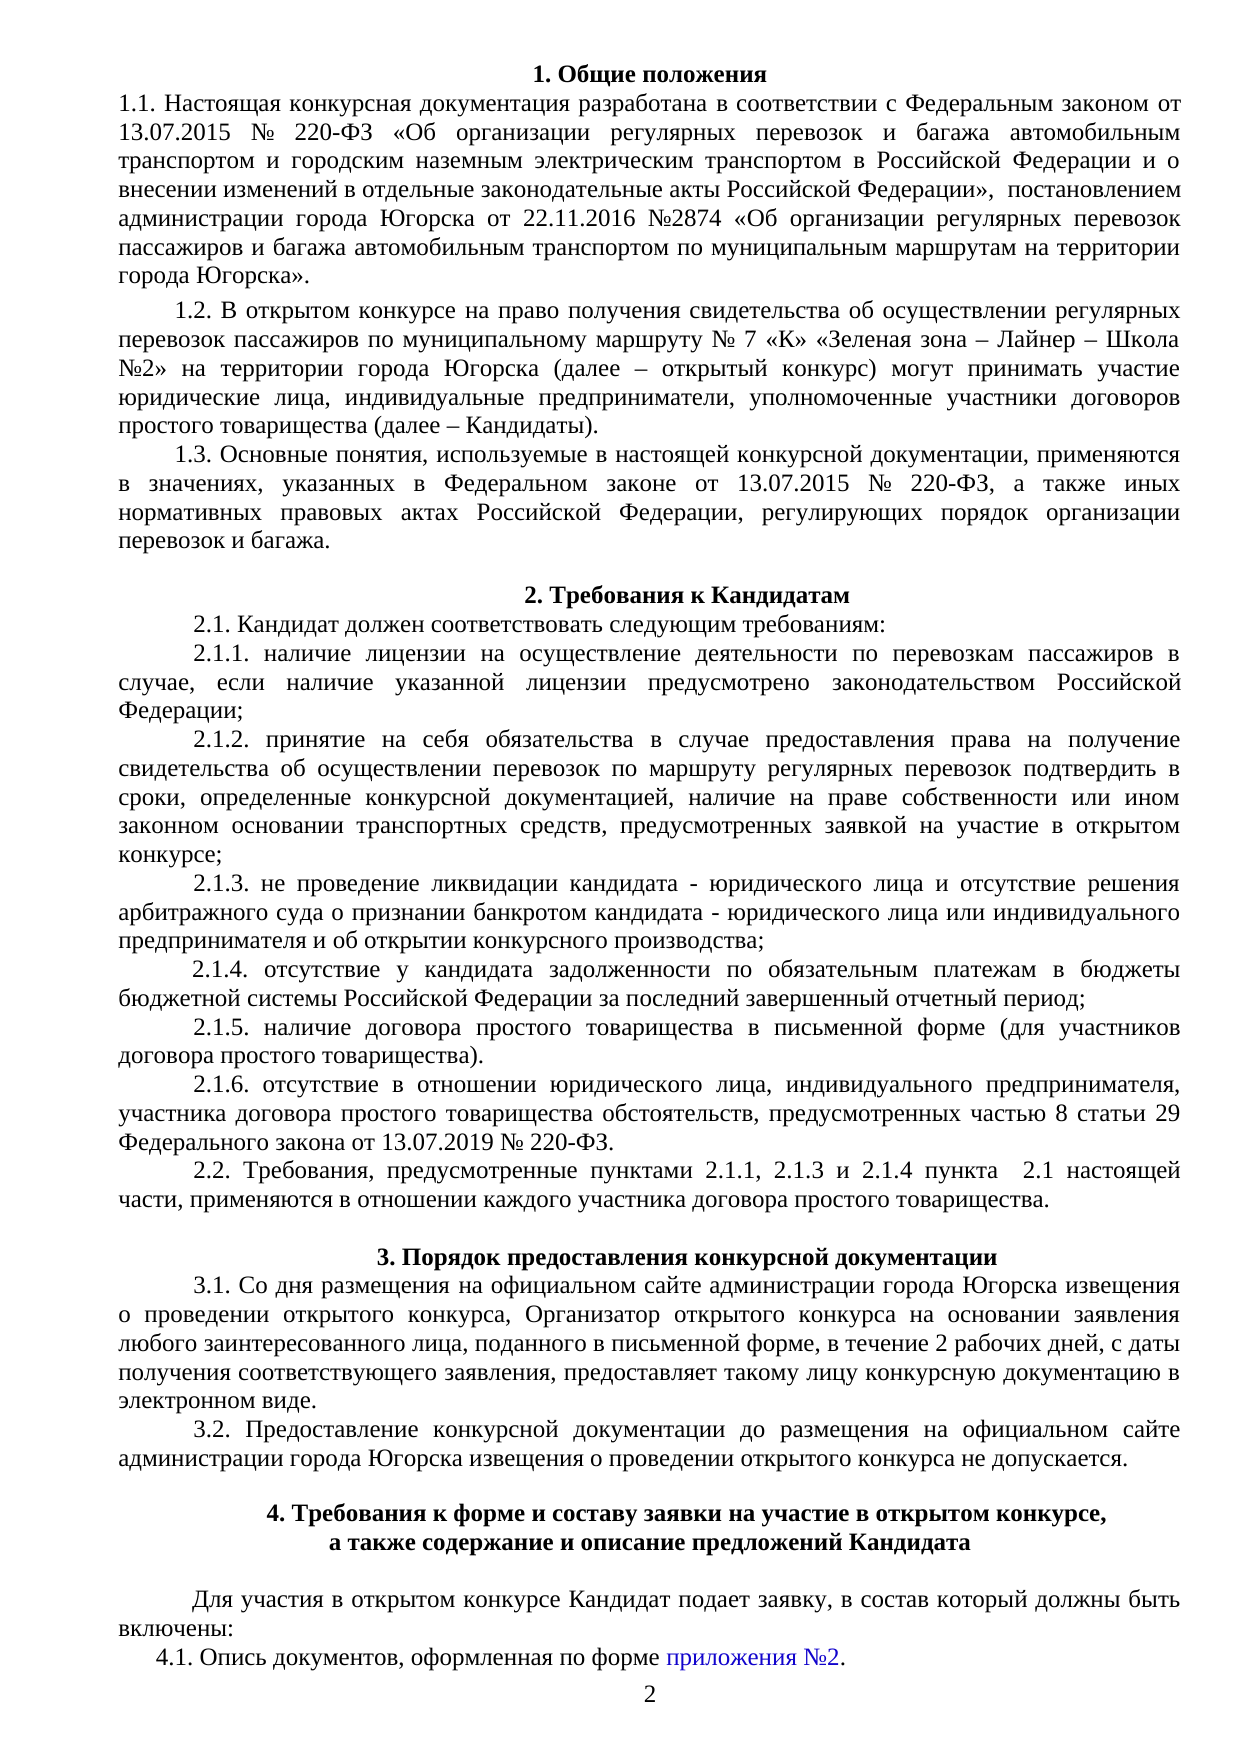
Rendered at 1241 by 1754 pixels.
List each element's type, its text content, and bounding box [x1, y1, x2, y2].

text 1.2. В открытом конкурсе на право получения свидетельства об осуществлении регулярных перевозок пассажиров по муниципальному маршруту № 7 «К» «Зеленая зона – Лайнер – Школа №2» на территории города Югорска (далее – открытый конкурс) могут принимать участие юридические лица, индивидуальные предприниматели, уполномоченные участники договоров простого товарищества (далее – Кандидаты). [118, 295, 1181, 439]
list 1.3. Основные понятия, используемые в настоящей конкурсной документации, применяются в значениях, указанных в Федеральном законе от 13.07.2015 № 220-ФЗ, а также иных нормативных правовых актах Российской Федерации, регулирующих порядок организации перевозок и багажа. [118, 439, 1181, 554]
text 2. Требования к Кандидатам [193, 580, 1181, 609]
text 1. Общие положения [118, 59, 1181, 88]
text 2.1.3. не проведение ликвидации кандидата - юридического лица и отсутствие решения арбитражного суда о признании банкротом кандидата - юридического лица или индивидуального предпринимателя и об открытии конкурсного производства; [118, 868, 1181, 954]
text 2.1. Кандидат должен соответствовать следующим требованиям: [118, 609, 1181, 638]
text 2.1.1. наличие лицензии на осуществление деятельности по перевозкам пассажиров в случае, если наличие указанной лицензии предусмотрено законодательством Российской Федерации; [118, 638, 1181, 724]
text 4. Требования к форме и составу заявки на участие в открытом конкурсе, [118, 1498, 1181, 1527]
text 2.1.6. отсутствие в отношении юридического лица, индивидуального предпринимателя, участника договора простого товарищества обстоятельств, предусмотренных частью 8 статьи 29 Федерального закона от 13.07.2019 № 220-ФЗ. [118, 1069, 1181, 1155]
text Для участия в открытом конкурсе Кандидат подает заявку, в состав который должны быть включены: [118, 1584, 1181, 1642]
text 1.1. Настоящая конкурсная документация разработана в соответствии с Федеральным законом от 13.07.2015 № 220-ФЗ «Об организации регулярных перевозок и багажа автомобильным транспортом и городским наземным электрическим транспортом в Российской Федерации и о внесении изменений в отдельные законодательные акты Российской Федерации», постановлением администрации города Югорска от 22.11.2016 №2874 «Об организации регулярных перевозок пассажиров и багажа автомобильным транспортом по муниципальным маршрутам на территории города Югорска». [118, 88, 1181, 289]
text 2.2. Требования, предусмотренные пунктами 2.1.1, 2.1.3 и 2.1.4 пункта 2.1 настоящей части, применяются в отношении каждого участника договора простого товарищества. [118, 1155, 1181, 1213]
text 3. Порядок предоставления конкурсной документации [118, 1242, 1181, 1270]
list 4.1. Опись документов, оформленная по форме приложения №2. [156, 1642, 1181, 1671]
text 2.1.4. отсутствие у кандидата задолженности по обязательным платежам в бюджеты бюджетной системы Российской Федерации за последний завершенный отчетный период; [118, 954, 1181, 1012]
text 3.1. Со дня размещения на официальном сайте администрации города Югорска извещения о проведении открытого конкурса, Организатор открытого конкурса на основании заявления любого заинтересованного лица, поданного в письменной форме, в течение 2 рабочих дней, с даты получения соответствующего заявления, предоставляет такому лицу конкурсную документацию в электронном виде. [118, 1270, 1181, 1414]
text 2.1.5. наличие договора простого товарищества в письменной форме (для участников договора простого товарищества). [118, 1012, 1181, 1069]
text а также содержание и описание предложений Кандидата [118, 1527, 1181, 1556]
text 2.1.2. принятие на себя обязательства в случае предоставления права на получение свидетельства об осуществлении перевозок по маршруту регулярных перевозок подтвердить в сроки, определенные конкурсной документацией, наличие на праве собственности или ином законном основании транспортных средств, предусмотренных заявкой на участие в открытом конкурсе; [118, 724, 1181, 868]
text 3.2. Предоставление конкурсной документации до размещения на официальном сайте администрации города Югорска извещения о проведении открытого конкурса не допускается. [118, 1414, 1181, 1472]
